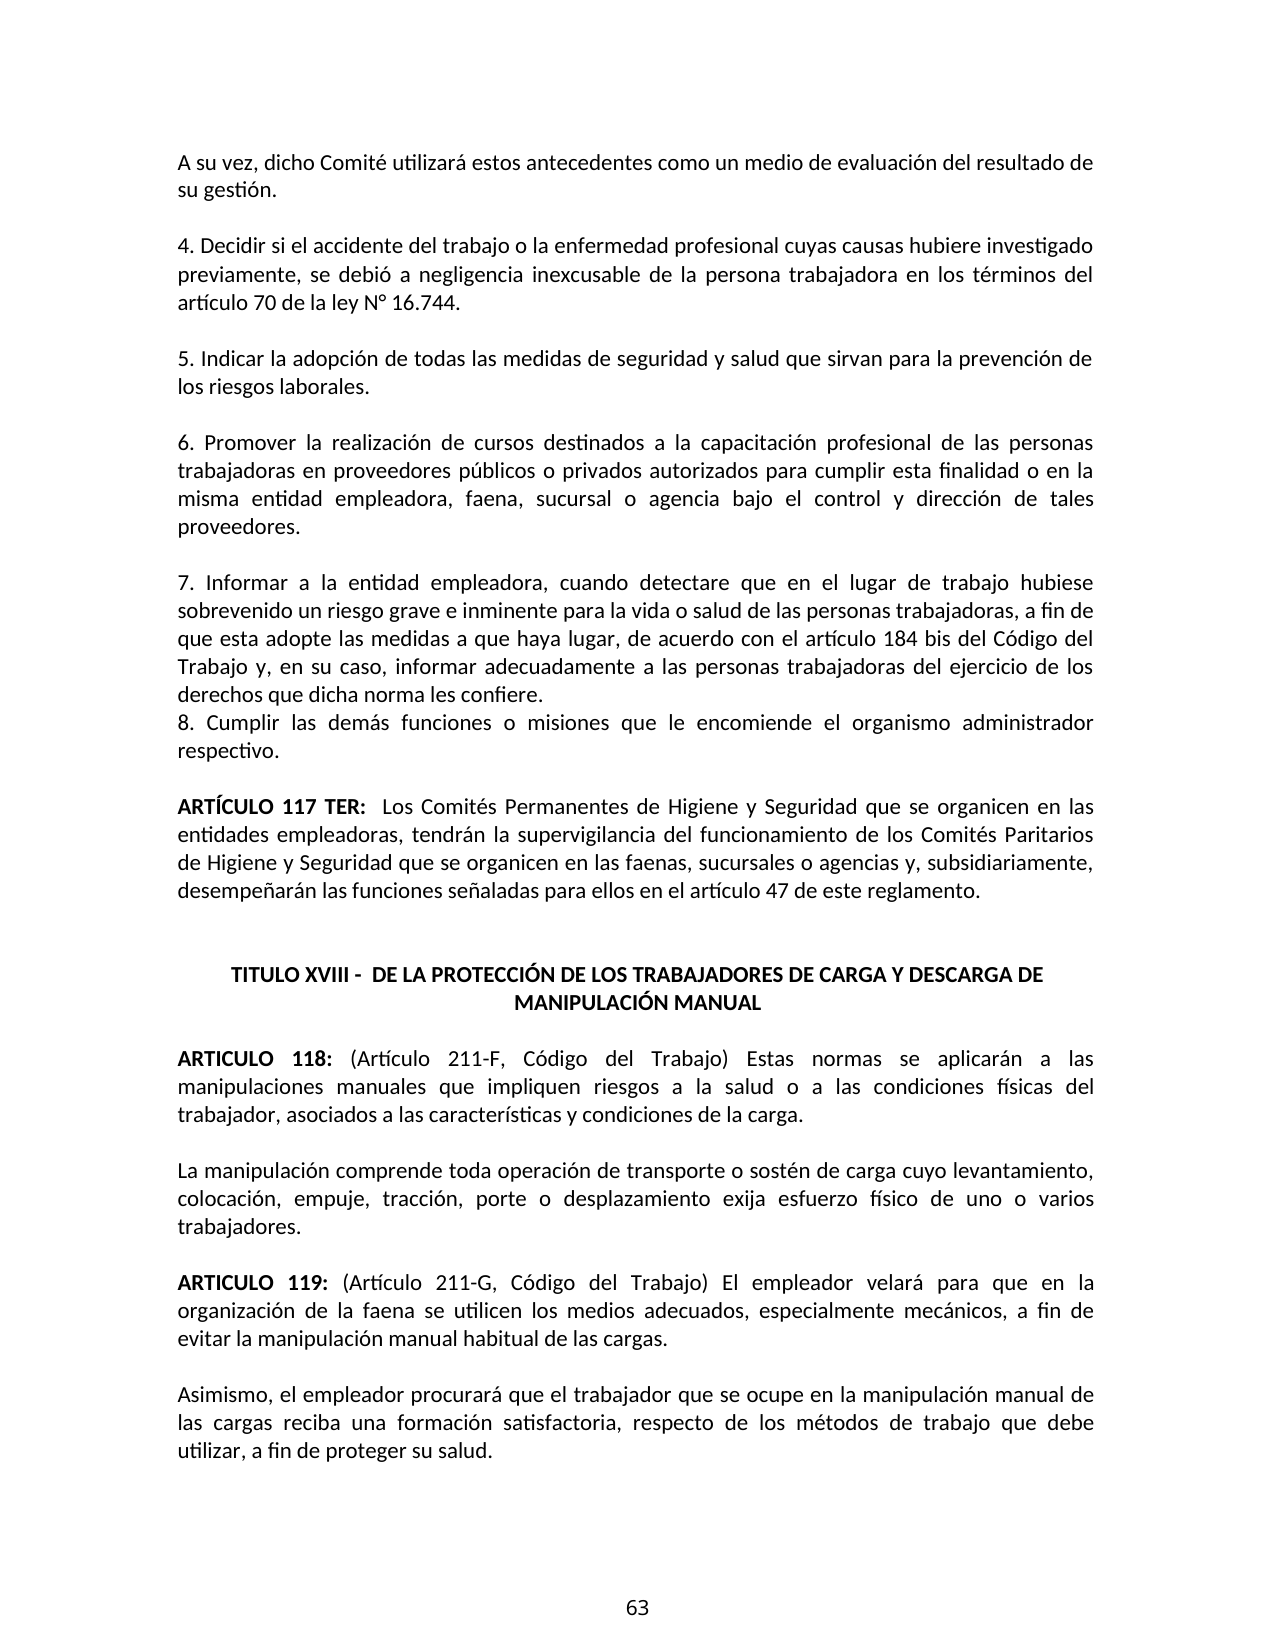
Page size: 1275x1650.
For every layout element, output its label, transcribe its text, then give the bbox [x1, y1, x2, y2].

text La manipulación comprende toda operación de transporte o sostén de carga cuyo levantamiento, colocación, empuje, tracción, porte o desplazamiento exija esfuerzo físico de uno o varios trabajadores. [177, 1156, 1096, 1240]
text 8. Cumplir las demás funciones o misiones que le encomiende el organismo administrador respectivo. [177, 708, 1096, 764]
text TITULO XVIII - DE LA PROTECCIÓN DE LOS TRABAJADORES DE CARGA Y DESCARGA DE MANIPULACIÓN MANUAL [177, 960, 1098, 1016]
text A su vez, dicho Comité utilizará estos antecedentes como un medio de evaluación del resultado de su gestión. [177, 148, 1096, 204]
text ARTICULO 119: (Artículo 211-G, Código del Trabajo) El empleador velará para que en la organización de la faena se utilicen los medios adecuados, especialmente mecánicos, a fin de evitar la manipulación manual habitual de las cargas. [177, 1268, 1096, 1352]
text 4. Decidir si el accidente del trabajo o la enfermedad profesional cuyas causas hubiere investigado previamente, se debió a negligencia inexcusable de la persona trabajadora en los términos del artículo 70 de la ley N° 16.744. [177, 232, 1096, 316]
text 7. Informar a la entidad empleadora, cuando detectare que en el lugar de trabajo hubiese sobrevenido un riesgo grave e inminente para la vida o salud de las personas trabajadoras, a fin de que esta adopte las medidas a que haya lugar, de acuerdo con el artículo 184 bis del Código del Trabajo y, en su caso, informar adecuadamente a las personas trabajadoras del ejercicio de los derechos que dicha norma les confiere. [177, 568, 1096, 708]
text ARTÍCULO 117 TER: Los Comités Permanentes de Higiene y Seguridad que se organicen en las entidades empleadoras, tendrán la supervigilancia del funcionamiento de los Comités Paritarios de Higiene y Seguridad que se organicen en las faenas, sucursales o agencias y, subsidiariamente, desempeñarán las funciones señaladas para ellos en el artículo 47 de este reglamento. [177, 792, 1096, 904]
text ARTICULO 118: (Artículo 211-F, Código del Trabajo) Estas normas se aplicarán a las manipulaciones manuales que impliquen riesgos a la salud o a las condiciones físicas del trabajador, asociados a las características y condiciones de la carga. [177, 1044, 1096, 1128]
text Asimismo, el empleador procurará que el trabajador que se ocupe en la manipulación manual de las cargas reciba una formación satisfactoria, respecto de los métodos de trabajo que debe utilizar, a fin de proteger su salud. [177, 1381, 1096, 1464]
text 6. Promover la realización de cursos destinados a la capacitación profesional de las personas trabajadoras en proveedores públicos o privados autorizados para cumplir esta finalidad o en la misma entidad empleadora, faena, sucursal o agencia bajo el control y dirección de tales proveedores. [177, 428, 1096, 540]
text 5. Indicar la adopción de todas las medidas de seguridad y salud que sirvan para la prevención de los riesgos laborales. [177, 344, 1096, 400]
